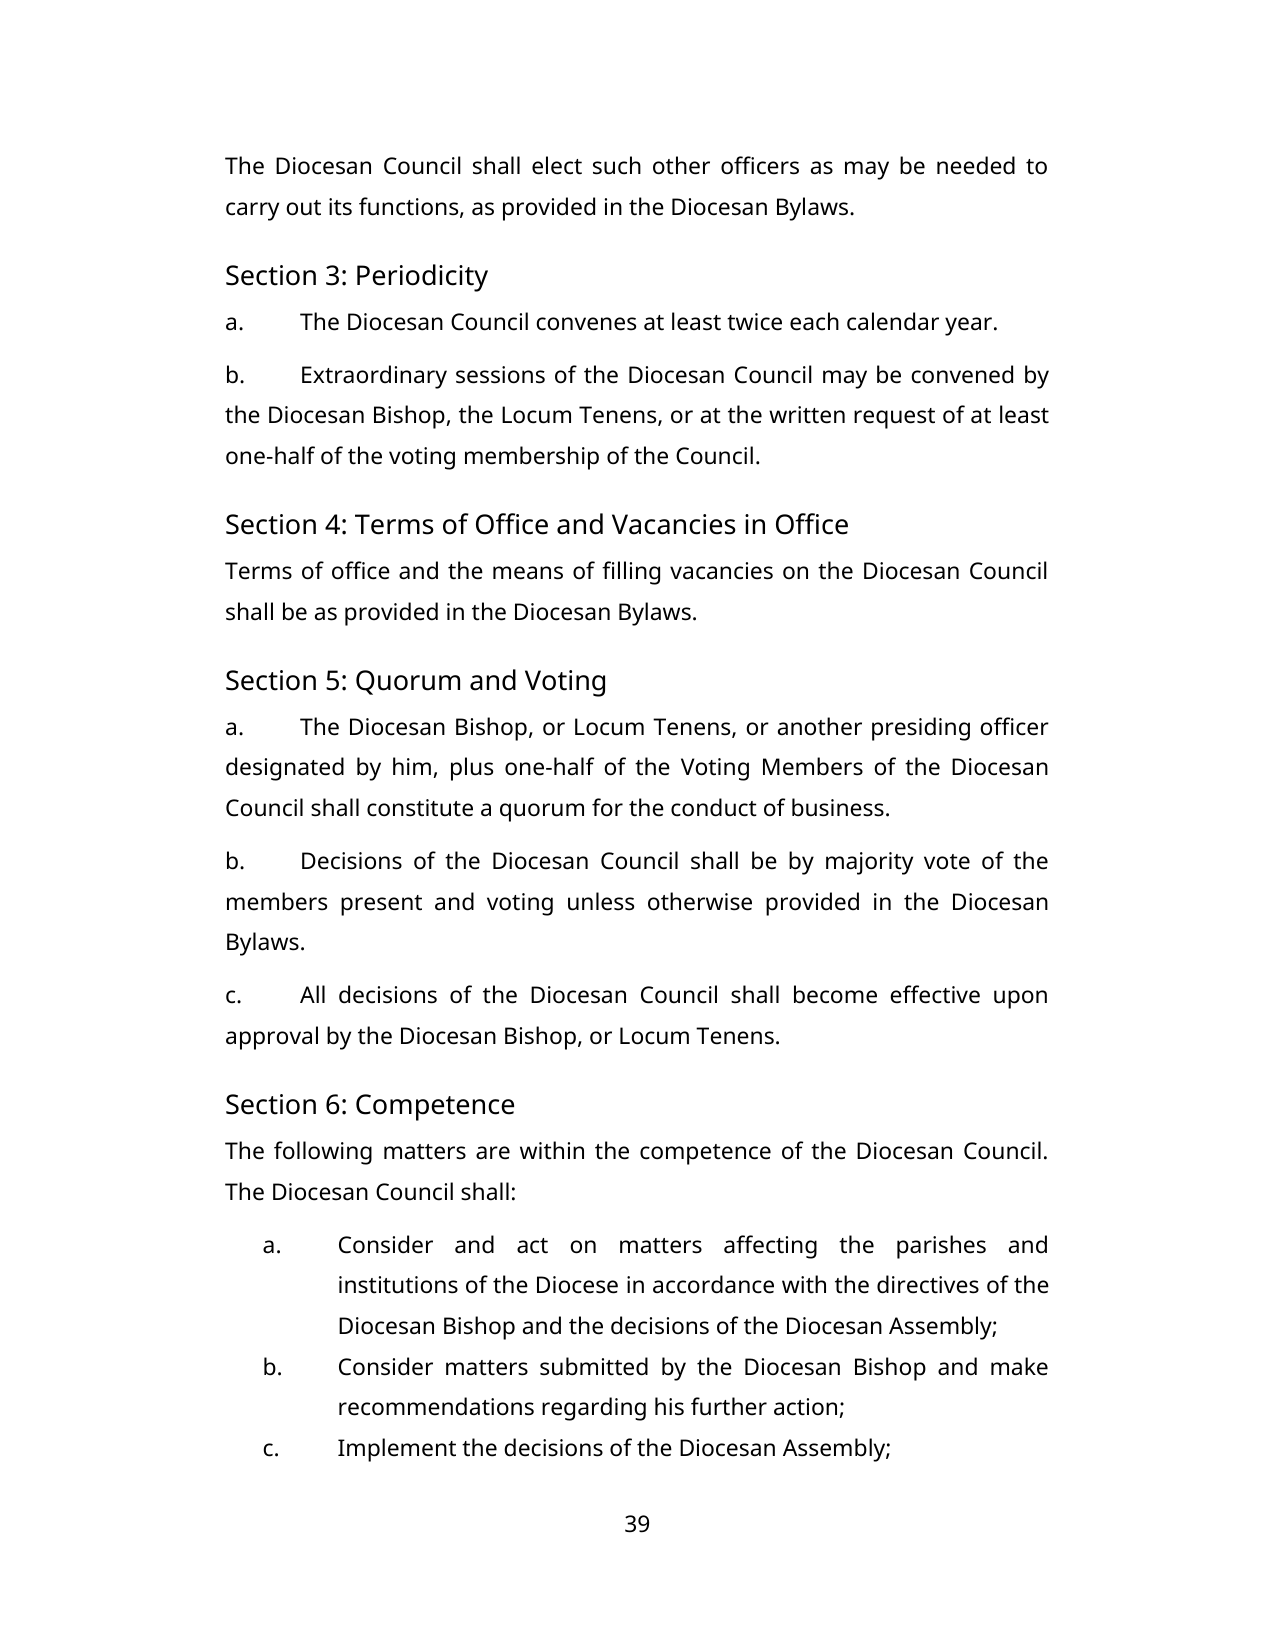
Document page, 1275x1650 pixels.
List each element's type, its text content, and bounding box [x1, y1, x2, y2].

subtitle Section 3: Periodicity [225, 256, 1050, 293]
text a. The Diocesan Council convenes at least twice each calendar year. [225, 306, 1050, 337]
text b. Decisions of the Diocesan Council shall be by majority vote of the members present and voting unless otherwise provided in the Diocesan Bylaws. [225, 845, 1050, 957]
text The Diocesan Council shall elect such other officers as may be needed to carry out its functions, as provided in the Diocesan Bylaws. [225, 150, 1050, 222]
text The following matters are within the competence of the Diocesan Council. The Diocesan Council shall: [225, 1135, 1050, 1207]
text a. The Diocesan Bishop, or Locum Tenens, or another presiding officer designated by him, plus one-half of the Voting Members of the Diocesan Council shall constitute a quorum for the conduct of business. [225, 711, 1050, 823]
text c. All decisions of the Diocesan Council shall become effective upon approval by the Diocesan Bishop, or Locum Tenens. [225, 979, 1050, 1051]
subtitle Section 5: Quorum and Voting [225, 661, 1050, 698]
text b. Consider matters submitted by the Diocesan Bishop and make recommendations regarding his further action; [262, 1351, 1050, 1422]
subtitle Section 6: Competence [225, 1086, 1050, 1122]
subtitle Section 4: Terms of Office and Vacancies in Office [225, 506, 1050, 542]
text b. Extraordinary sessions of the Diocesan Council may be convened by the Diocesan Bishop, the Locum Tenens, or at the written request of at least one-half of the voting membership of the Council. [225, 359, 1050, 471]
text c. Implement the decisions of the Diocesan Assembly; [262, 1432, 1050, 1463]
text a. Consider and act on matters affecting the parishes and institutions of the Diocese in accordance with the directives of the Diocesan Bishop and the decisions of the Diocesan Assembly; [262, 1229, 1050, 1341]
text Terms of office and the means of filling vacancies on the Diocesan Council shall be as provided in the Diocesan Bylaws. [225, 555, 1050, 627]
